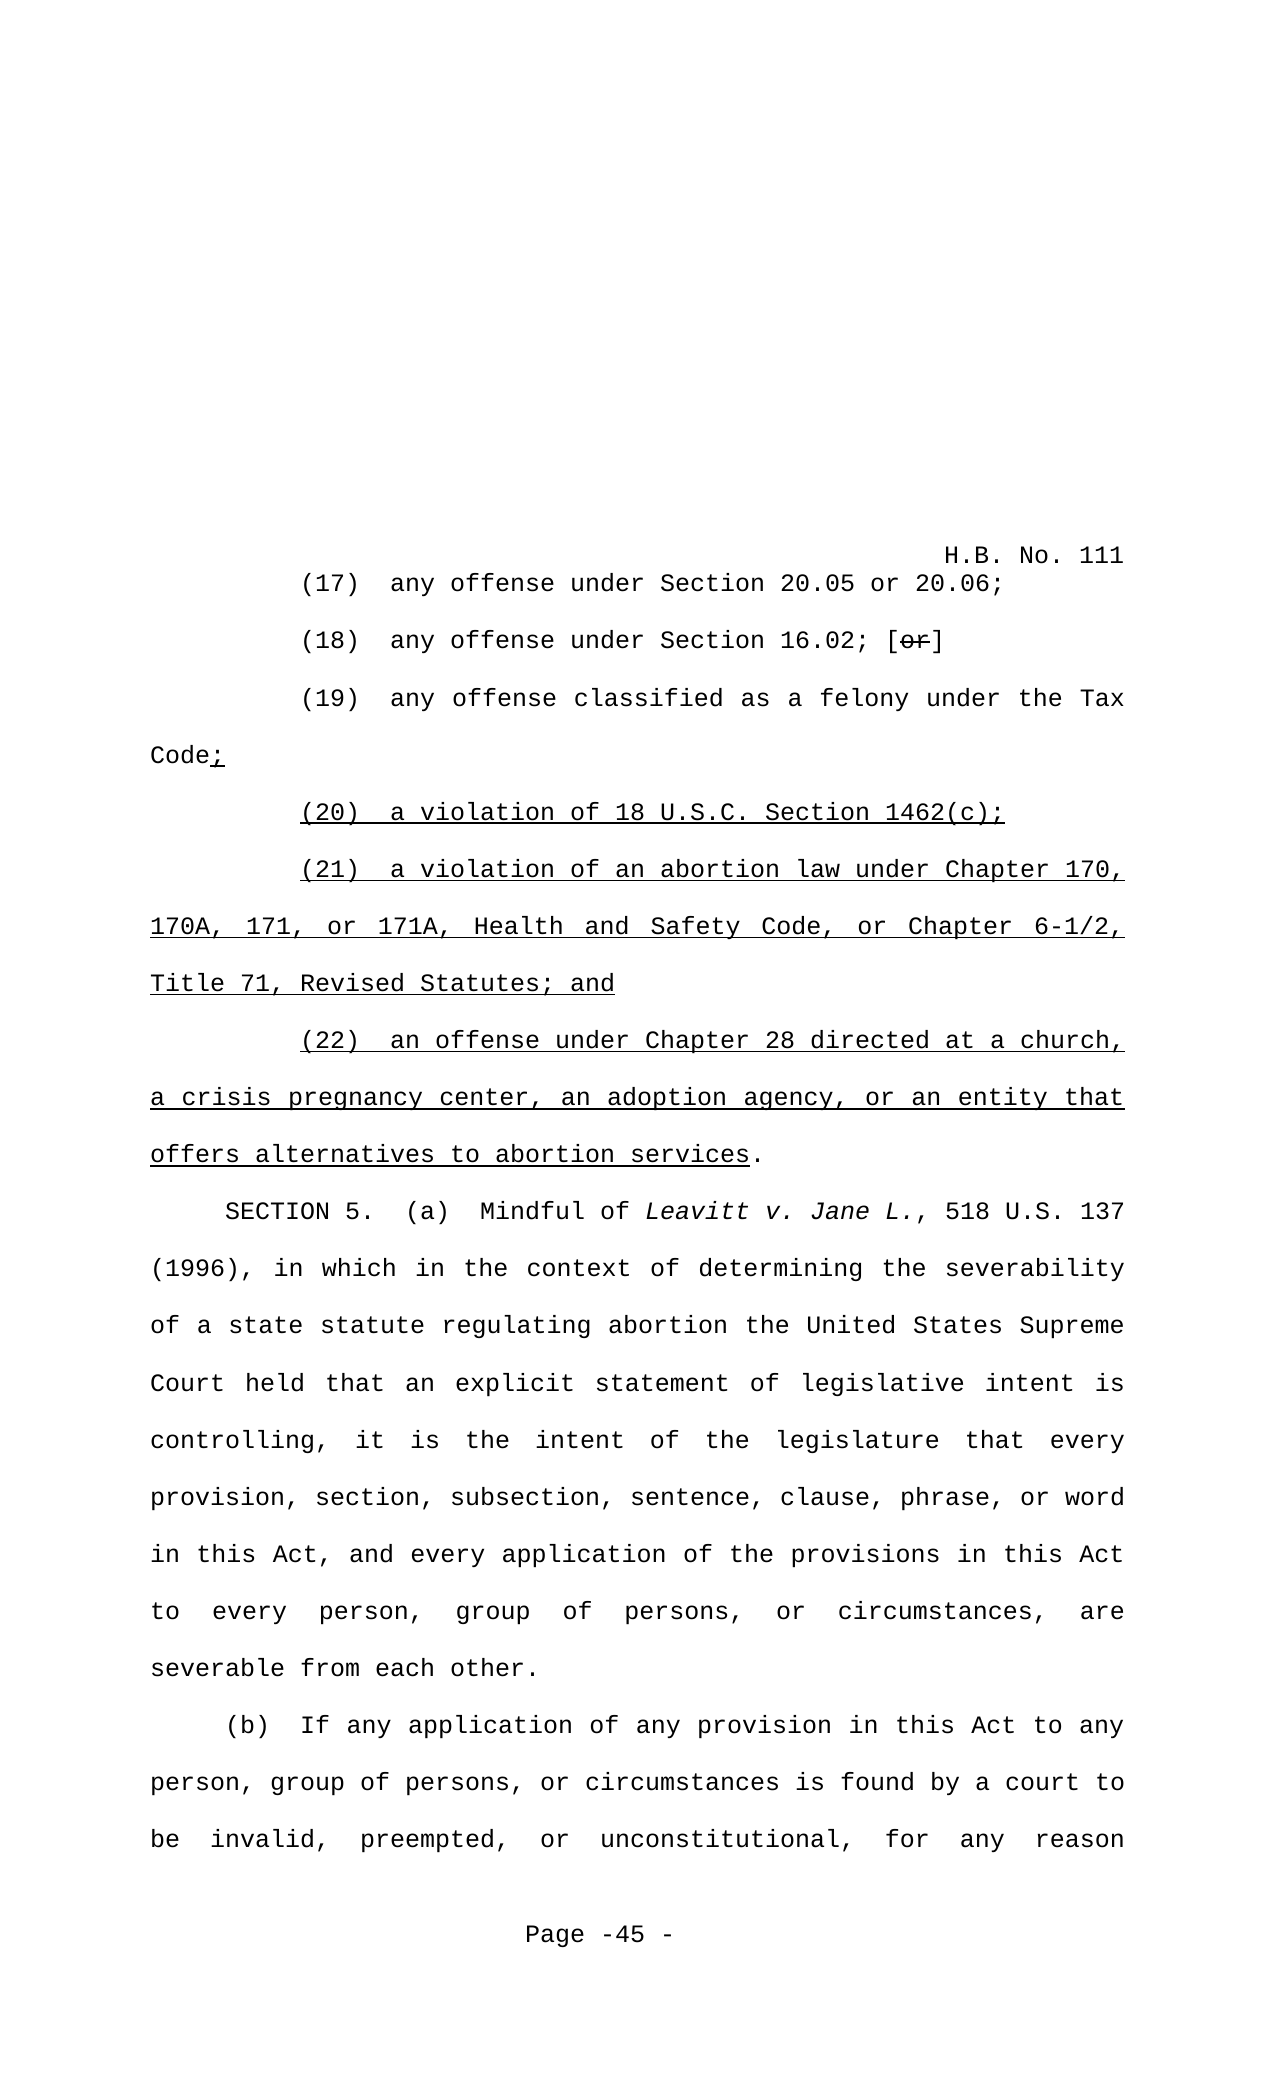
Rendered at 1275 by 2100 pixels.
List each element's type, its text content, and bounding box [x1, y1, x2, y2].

text (17) any offense under Section 20.05 or 20.06; [150, 571, 1125, 599]
text (21) a violation of an abortion law under Chapter 170, 170A, 171, or 171A, Health and Safety Code, or Chapter 6-1/2, Title 71, Revised Statutes; and [150, 856, 1125, 937]
text (19) any offense classified as a felony under the Tax Code; [150, 685, 1125, 771]
text (22) an offense under Chapter 28 directed at a church, a crisis pregnancy center, an adoption agency, or an entity that offers alternatives to abortion services. [150, 1027, 1125, 1108]
text (22) an offense under Chapter 28 directed at a church, a crisis pregnancy center, an adoption agency, or an entity that offers alternatives to abortion services. [150, 1110, 1125, 1170]
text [150, 1712, 1125, 1855]
text SECTION 5. (a) Mindful of Leavitt v. Jane L., 518 U.S. 137 (1996), in which in the context of determining the severability of a state statute regulating abortion the United States Supreme Court held that an explicit statement of legislative intent is controlling, it is the intent of the legislature that every provision, section, subsection, sentence, clause, phrase, or word in this Act, and every application of the provisions in this Act to every person, group of persons, or circumstances, are severable from each other. [150, 1199, 1125, 1684]
text (18) any offense under Section 16.02; [or] [150, 628, 1125, 656]
text (21) a violation of an abortion law under Chapter 170, 170A, 171, or 171A, Health and Safety Code, or Chapter 6-1/2, Title 71, Revised Statutes; and [150, 938, 1125, 999]
text (20) a violation of 18 U.S.C. Section 1462(c); [150, 799, 1125, 828]
